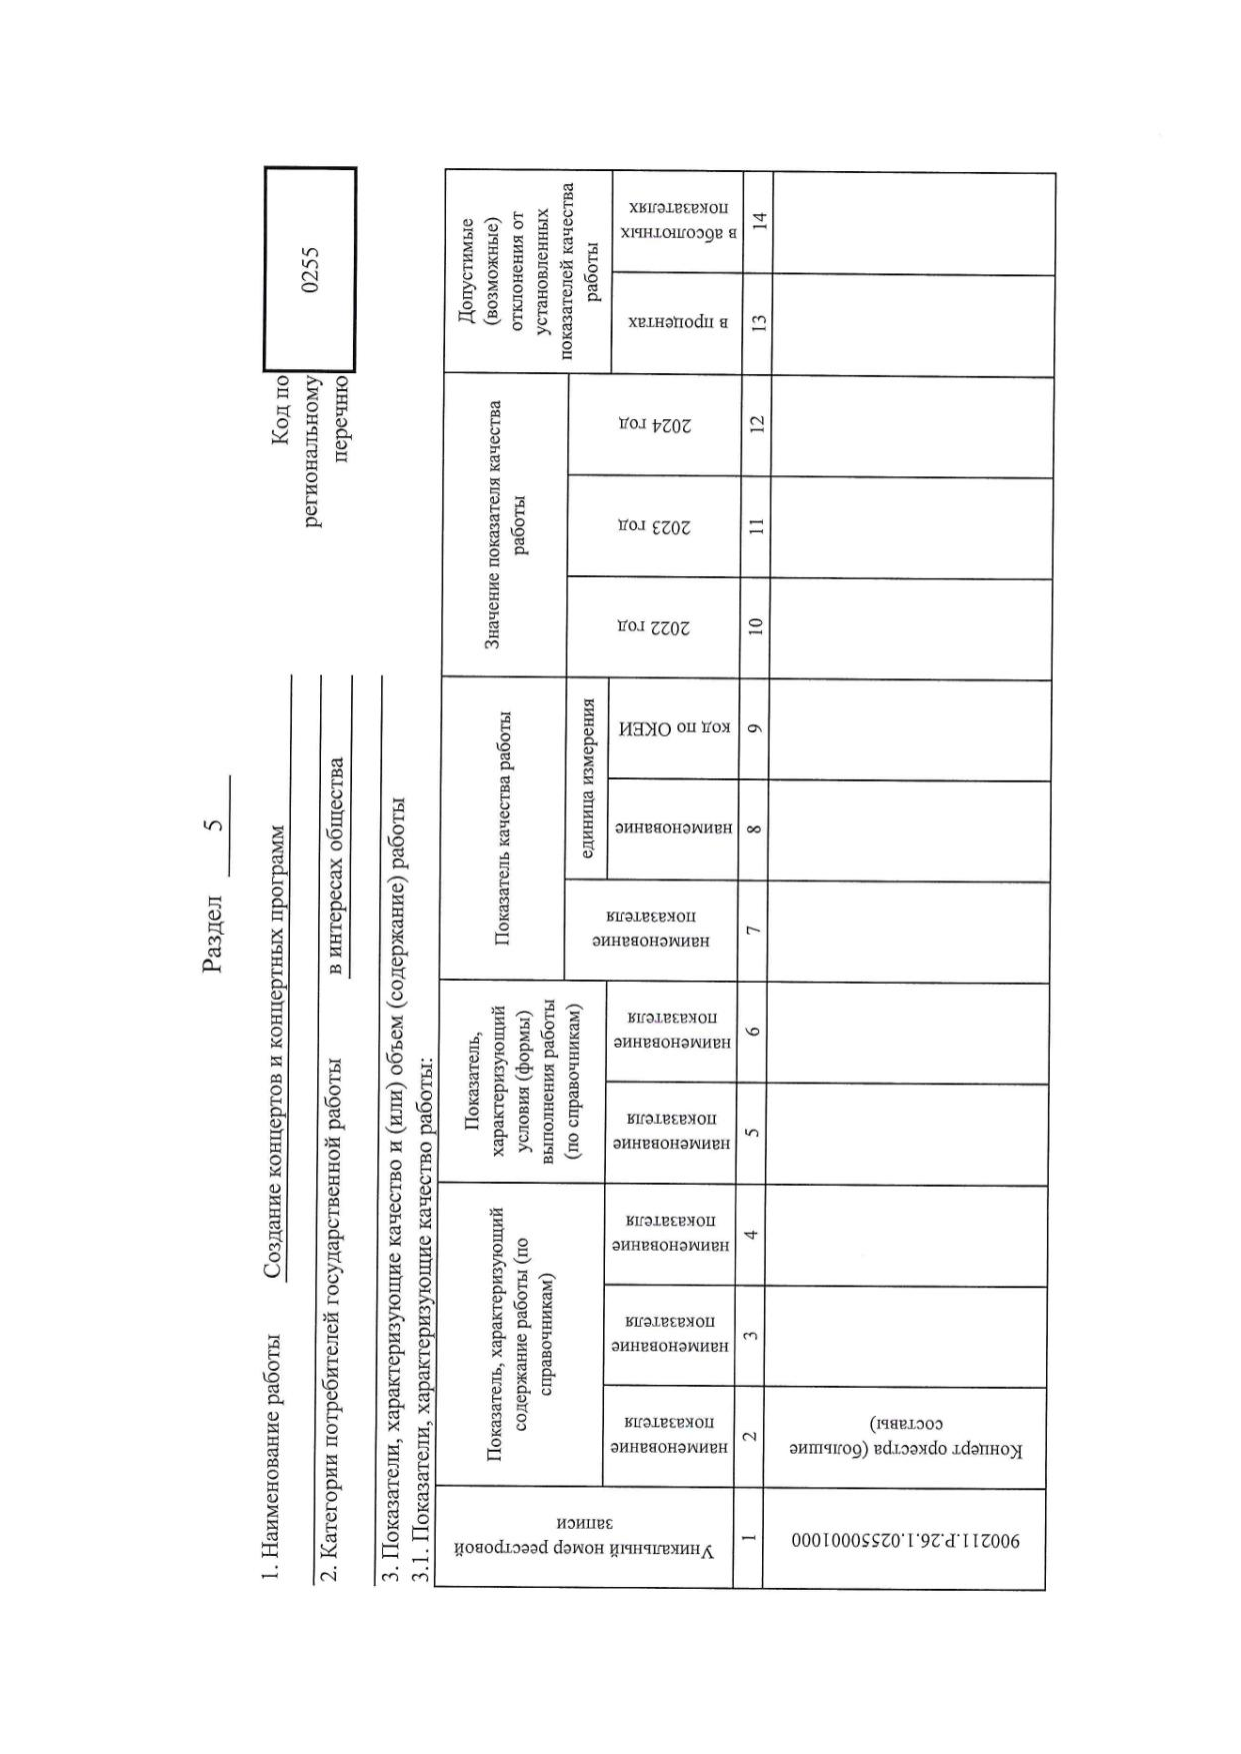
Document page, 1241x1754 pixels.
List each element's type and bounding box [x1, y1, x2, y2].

picture [53, 47, 1219, 1696]
